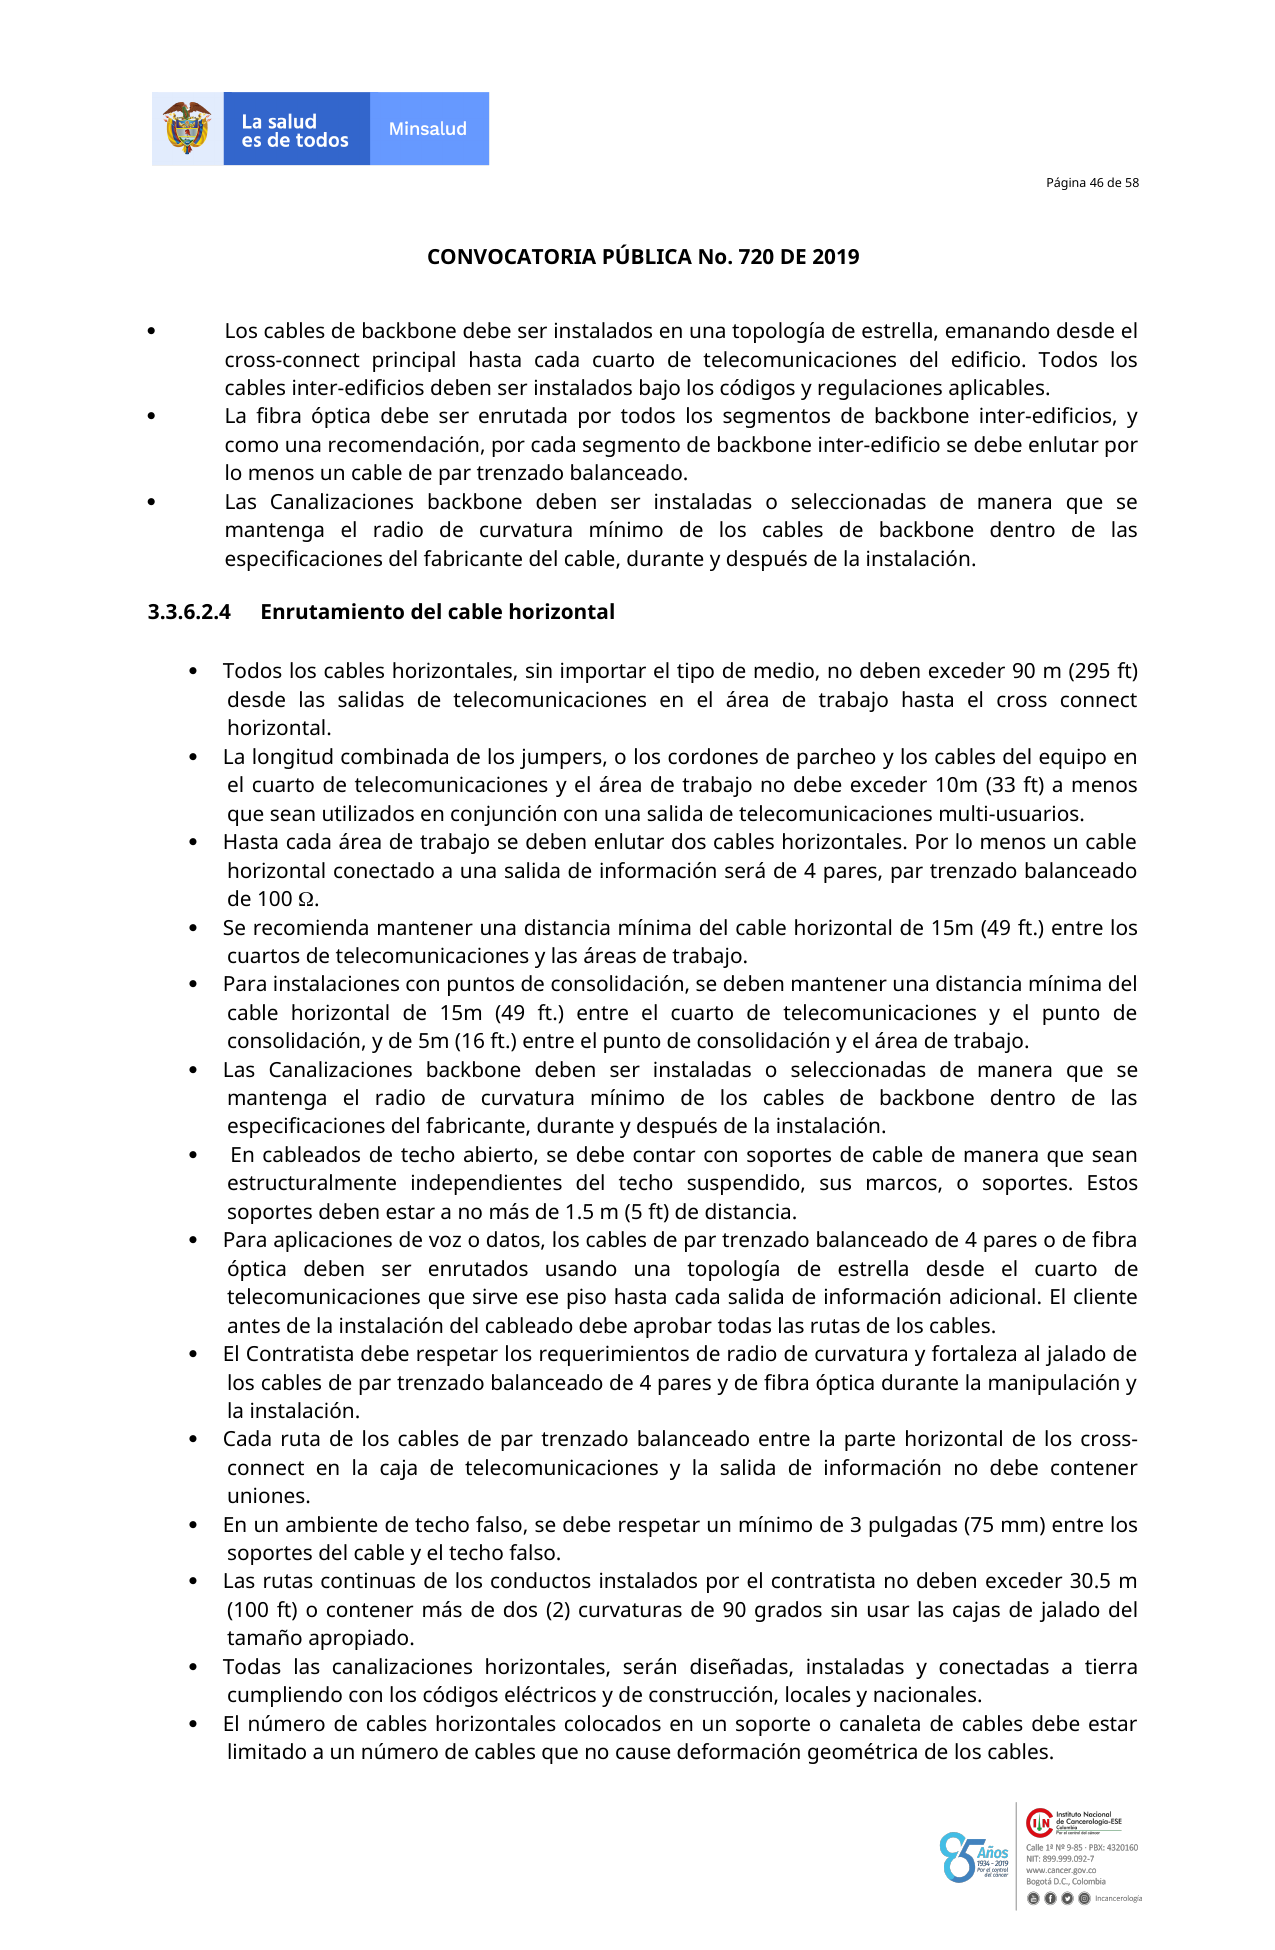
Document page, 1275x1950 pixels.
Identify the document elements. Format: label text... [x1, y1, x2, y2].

picture [152, 62, 520, 178]
list El Contratista debe respetar los requerimientos de radio de curvatura y fortaleza al jalado de los cables de par trenzado balanceado de 4 pares y de fibra óptica durante la manipulación y la instalación. [189, 1339, 1139, 1424]
list La longitud combinada de los jumpers, o los cordones de parcheo y los cables del equipo en el cuarto de telecomunicaciones y el área de trabajo no debe exceder 10m (33 ft) a menos que sean utilizados en conjunción con una salida de telecomunicaciones multi-usuarios. [189, 742, 1139, 827]
picture [934, 1798, 1158, 1917]
list Para aplicaciones de voz o datos, los cables de par trenzado balanceado de 4 pares o de fibra óptica deben ser enrutados usando una topología de estrella desde el cuarto de telecomunicaciones que sirve ese piso hasta cada salida de información adicional. El cliente antes de la instalación del cableado debe aprobar todas las rutas de los cables. [189, 1225, 1139, 1339]
list Las Canalizaciones backbone deben ser instaladas o seleccionadas de manera que se mantenga el radio de curvatura mínimo de los cables de backbone dentro de las especificaciones del fabricante, durante y después de la instalación. [189, 1055, 1139, 1140]
list Cada ruta de los cables de par trenzado balanceado entre la parte horizontal de los cross-connect en la caja de telecomunicaciones y la salida de información no debe contener uniones. [189, 1424, 1139, 1510]
list La fibra óptica debe ser enrutada por todos los segmentos de backbone inter-edificios, y como una recomendación, por cada segmento de backbone inter-edificio se debe enlutar por lo menos un cable de par trenzado balanceado. [148, 402, 1139, 487]
list Hasta cada área de trabajo se deben enlutar dos cables horizontales. Por lo menos un cable horizontal conectado a una salida de información será de 4 pares, par trenzado balanceado de 100 . [189, 827, 1139, 913]
list En un ambiente de techo falso, se debe respetar un mínimo de () entre los soportes del cable y el techo falso. [189, 1510, 1139, 1567]
list Los cables de backbone debe ser instalados en una topología de estrella, emanando desde el cross-connect principal hasta cada cuarto de telecomunicaciones del edificio. Todos los cables inter-edificios deben ser instalados bajo los códigos y regulaciones aplicables. [148, 316, 1139, 402]
list Las rutas continuas de los conductos instalados por el contratista no deben exceder () o contener más de dos (2) curvaturas de 90 grados sin usar las cajas de jalado del tamaño apropiado. [189, 1567, 1139, 1652]
list El número de cables horizontales colocados en un soporte o canaleta de cables debe estar limitado a un número de cables que no cause deformación geométrica de los cables. [189, 1709, 1139, 1766]
list En cableados de techo abierto, se debe contar con soportes de cable de manera que sean estructuralmente independientes del techo suspendido, sus marcos, o soportes. Estos soportes deben estar a no más de () de distancia. [189, 1140, 1139, 1225]
list Para instalaciones con puntos de consolidación, se deben mantener una distancia mínima del cable horizontal de 15m (.) entre el cuarto de telecomunicaciones y el punto de consolidación, y de 5m (.) entre el punto de consolidación y el área de trabajo. [189, 969, 1139, 1055]
list Se recomienda mantener una distancia mínima del cable horizontal de 15m (.) entre los cuartos de telecomunicaciones y las áreas de trabajo. [189, 913, 1139, 969]
subtitle Enrutamiento del cable horizontal [148, 597, 1139, 626]
list Todos los cables horizontales, sin importar el tipo de medio, no deben exceder () desde las salidas de telecomunicaciones en el área de trabajo hasta el cross connect horizontal. [189, 657, 1139, 742]
list Todas las canalizaciones horizontales, serán diseñadas, instaladas y conectadas a tierra cumpliendo con los códigos eléctricos y de construcción, locales y nacionales. [189, 1652, 1139, 1709]
list Las Canalizaciones backbone deben ser instaladas o seleccionadas de manera que se mantenga el radio de curvatura mínimo de los cables de backbone dentro de las especificaciones del fabricante del cable, durante y después de la instalación. [148, 487, 1139, 572]
